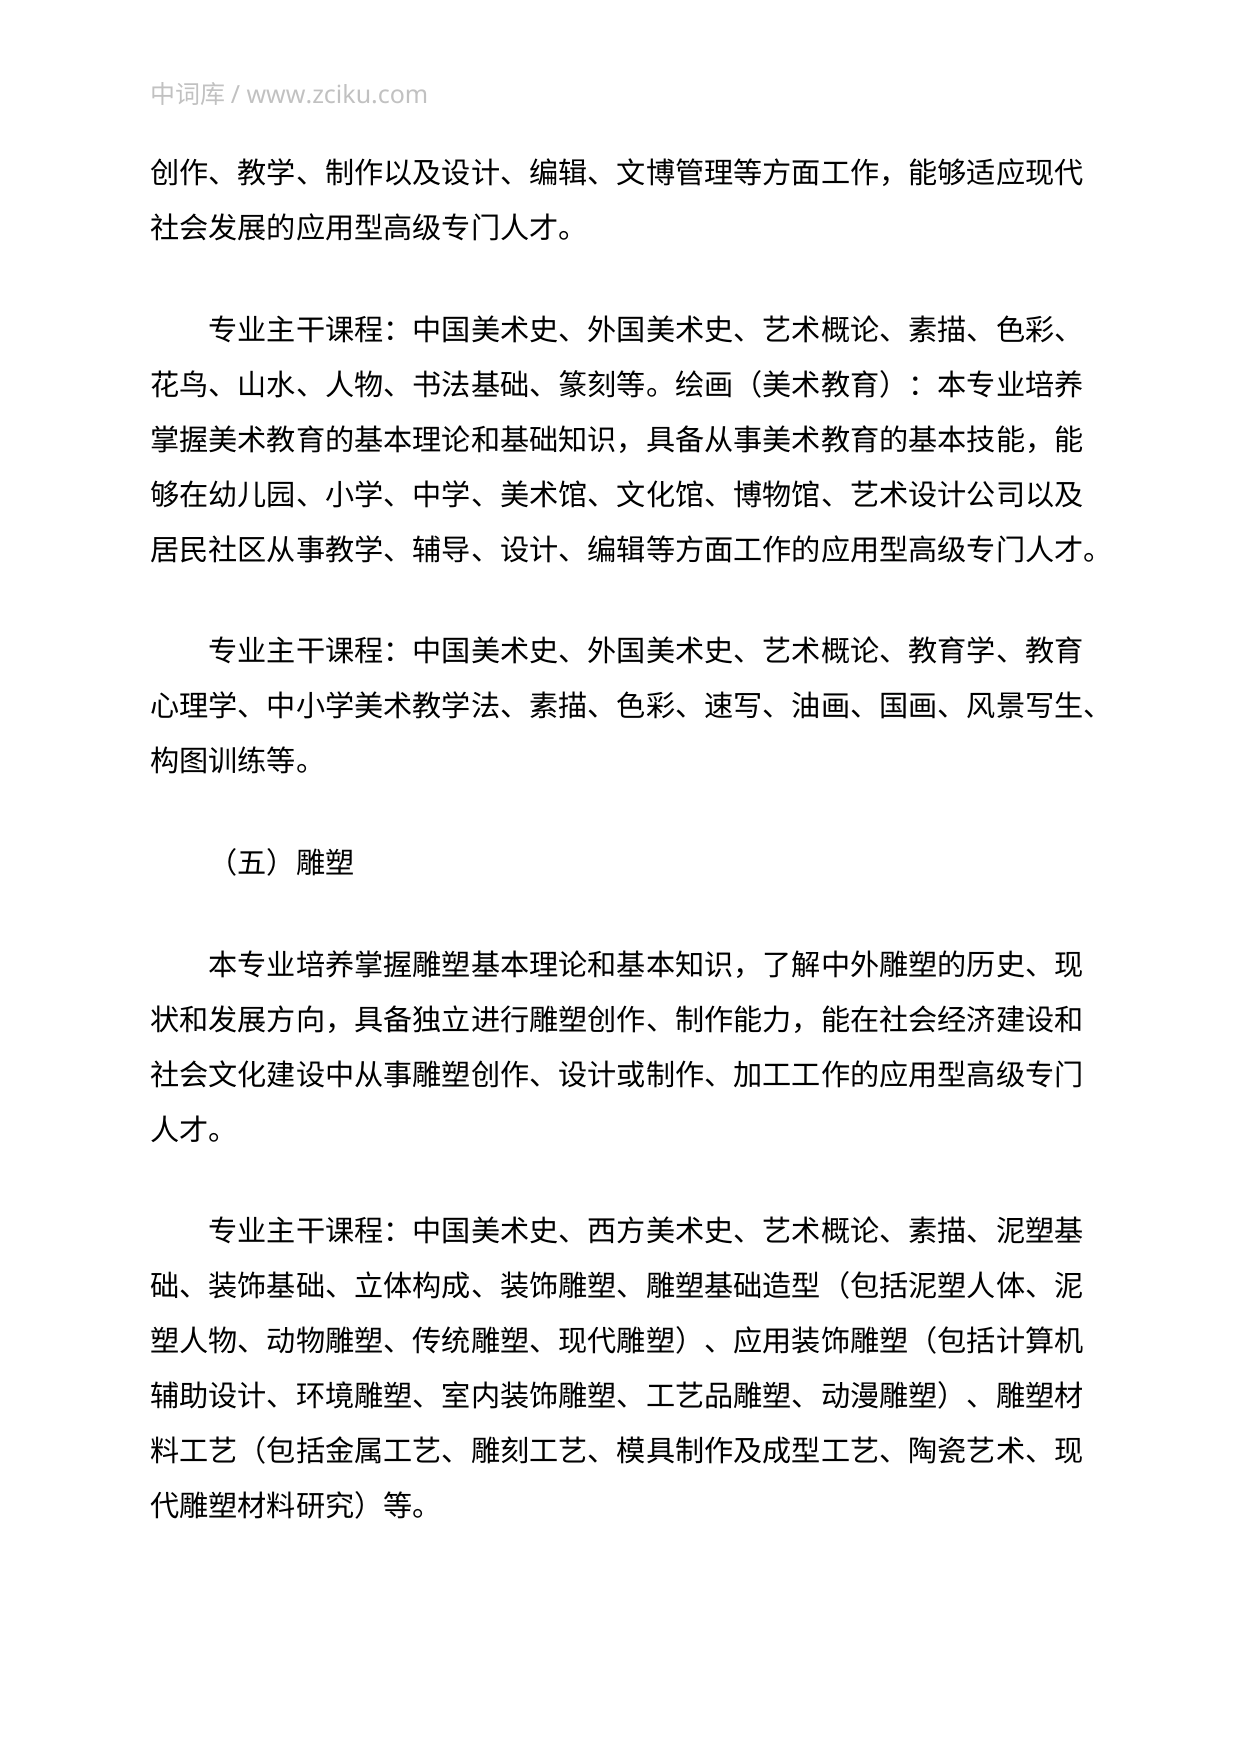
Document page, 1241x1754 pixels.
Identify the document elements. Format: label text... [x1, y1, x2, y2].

text 专业主干课程：中国美术史、西方美术史、艺术概论、素描、泥塑基础、装饰基础、立体构成、装饰雕塑、雕塑基础造型（包括泥塑人体、泥塑人物、动物雕塑、传统雕塑、现代雕塑）、应用装饰雕塑（包括计算机辅助设计、环境雕塑、室内装饰雕塑、工艺品雕塑、动漫雕塑）、雕塑材料工艺（包括金属工艺、雕刻工艺、模具制作及成型工艺、陶瓷艺术、现代雕塑材料研究）等。 [150, 1208, 1090, 1524]
text 专业主干课程：中国美术史、外国美术史、艺术概论、教育学、教育心理学、中小学美术教学法、素描、色彩、速写、油画、国画、风景写生、构图训练等。 [150, 628, 1090, 780]
text 本专业培养掌握雕塑基本理论和基本知识，了解中外雕塑的历史、现状和发展方向，具备独立进行雕塑创作、制作能力，能在社会经济建设和社会文化建设中从事雕塑创作、设计或制作、加工工作的应用型高级专门人才。 [150, 941, 1090, 1148]
text （五）雕塑 [150, 839, 1090, 882]
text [150, 150, 1090, 247]
text 专业主干课程：中国美术史、外国美术史、艺术概论、素描、色彩、花鸟、山水、人物、书法基础、篆刻等。绘画（美术教育）：本专业培养掌握美术教育的基本理论和基础知识，具备从事美术教育的基本技能，能够在幼儿园、小学、中学、美术馆、文化馆、博物馆、艺术设计公司以及居民社区从事教学、辅导、设计、编辑等方面工作的应用型高级专门人才。 [150, 307, 1090, 568]
